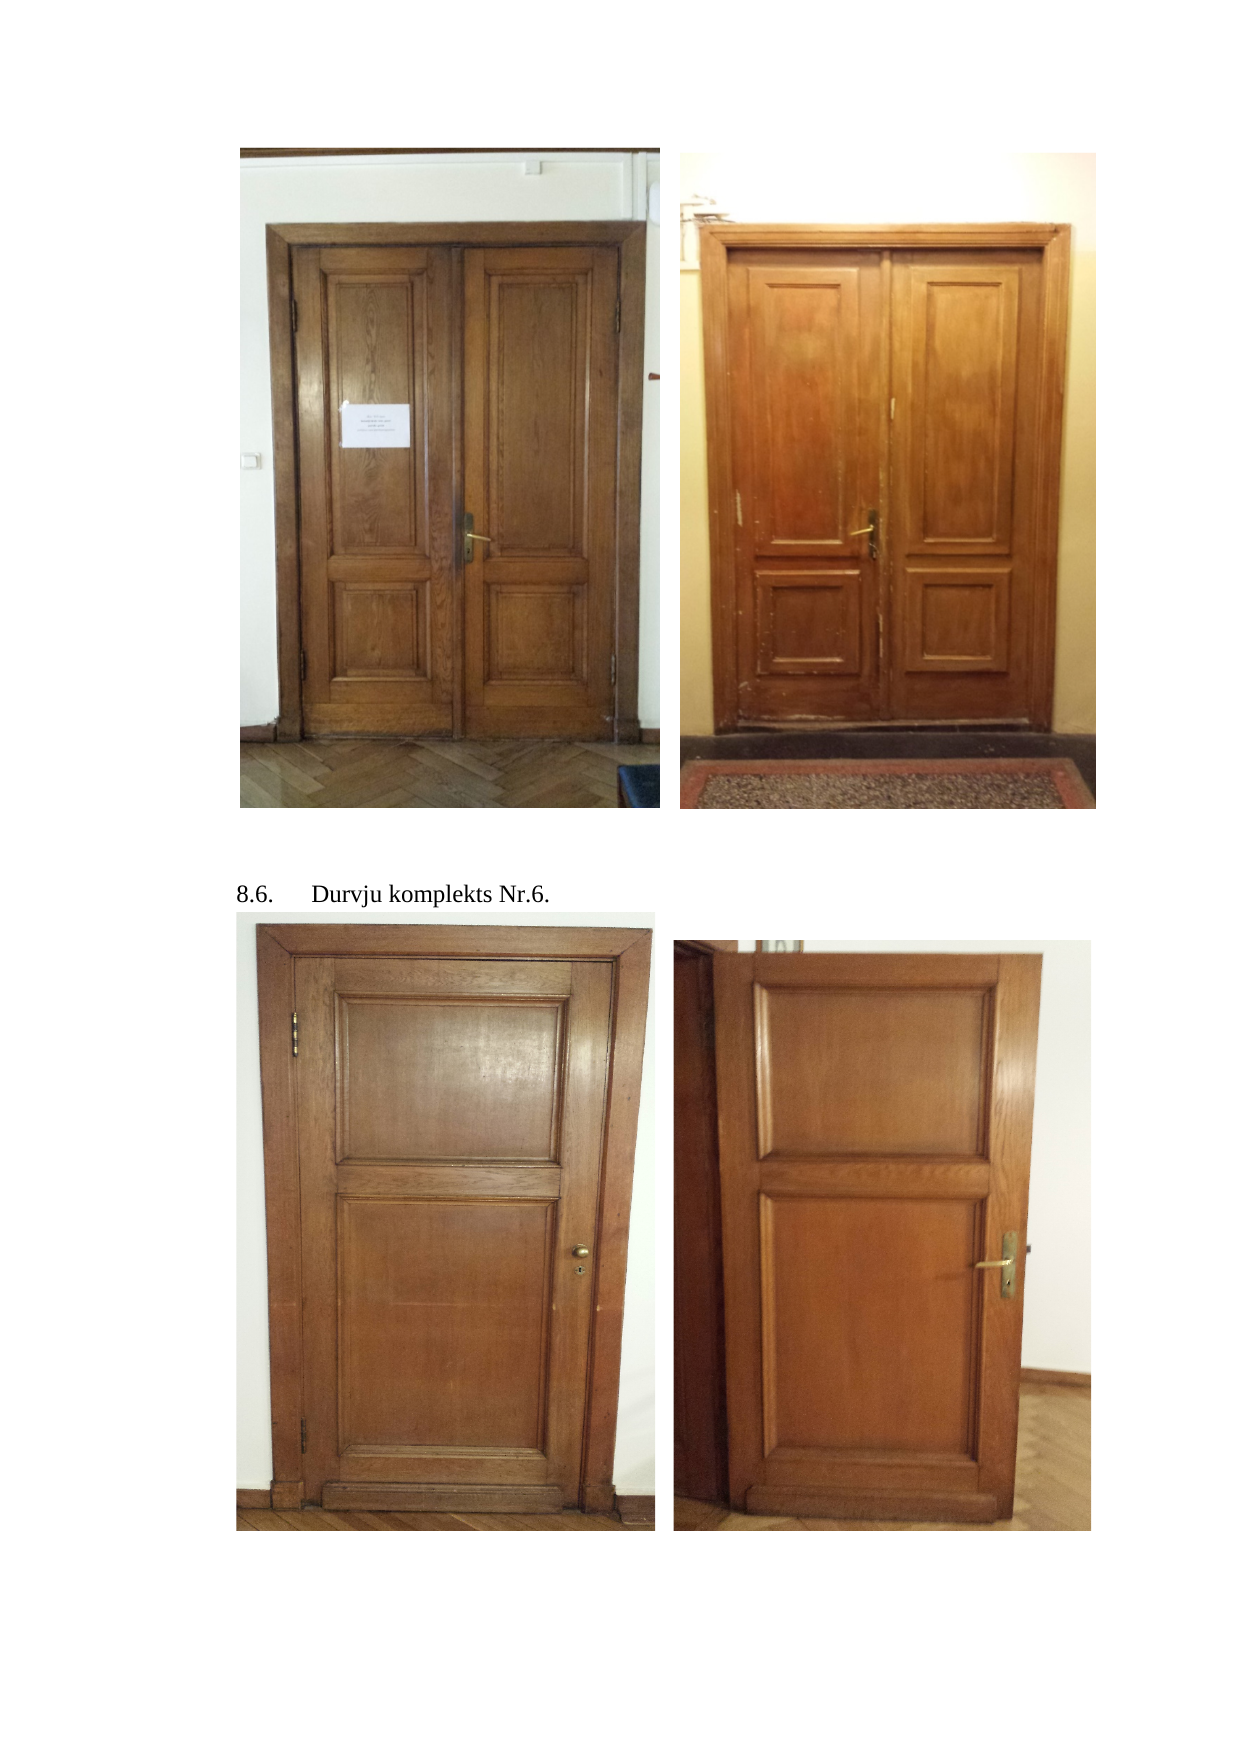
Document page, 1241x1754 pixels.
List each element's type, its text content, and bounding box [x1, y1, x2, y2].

picture [240, 149, 660, 808]
picture [236, 912, 655, 1531]
picture [680, 154, 1096, 809]
list Durvju komplekts Nr.6. [236, 879, 1122, 908]
picture [673, 940, 1092, 1531]
